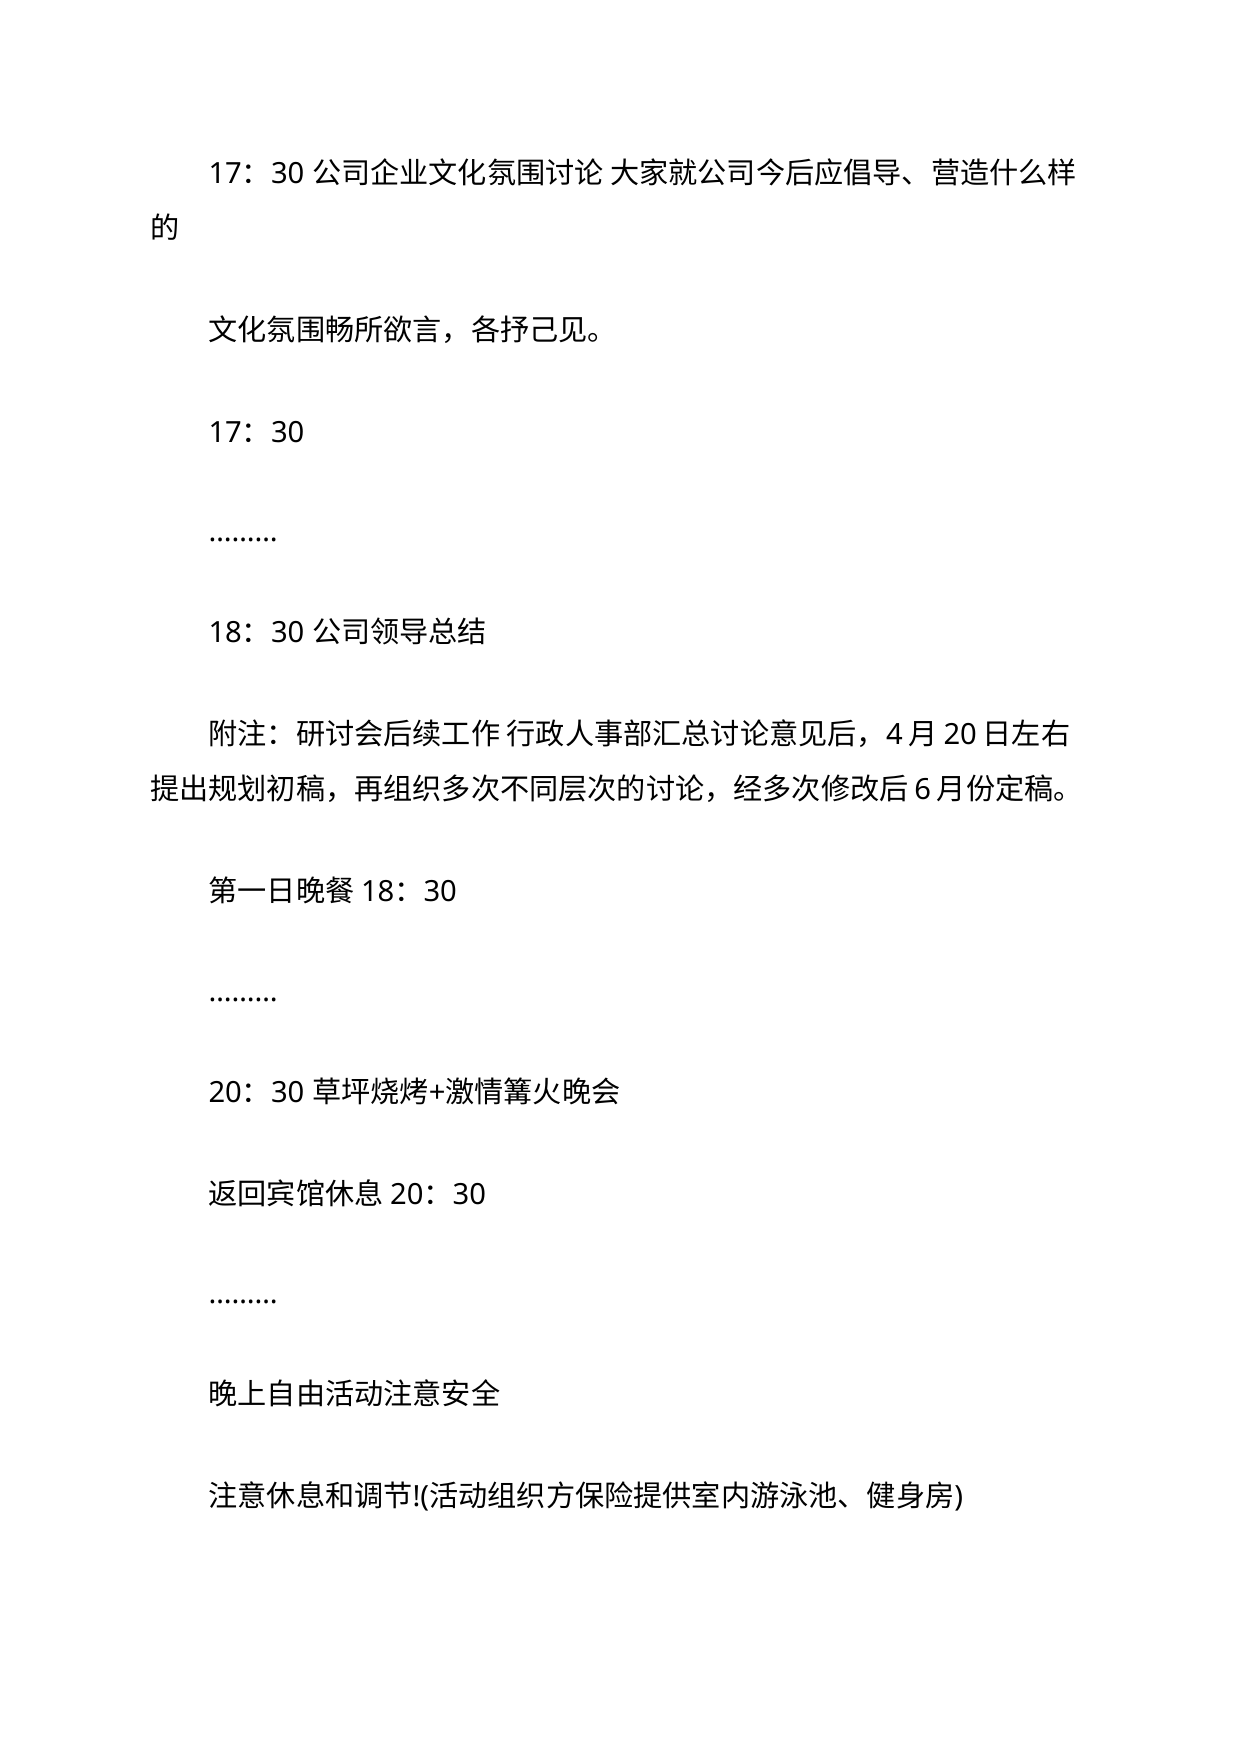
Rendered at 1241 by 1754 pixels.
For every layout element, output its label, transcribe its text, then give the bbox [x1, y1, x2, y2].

text ……… [150, 970, 1090, 1009]
text 返回宾馆休息 20：30 [150, 1170, 1090, 1213]
text 附注：研讨会后续工作 行政人事部汇总讨论意见后，4月20日左右提出规划初稿，再组织多次不同层次的讨论，经多次修改后6月份定稿。 [150, 711, 1090, 808]
text 20：30 草坪烧烤+激情篝火晚会 [150, 1068, 1090, 1111]
text 18：30 公司领导总结 [150, 609, 1090, 651]
text 17：30 [150, 408, 1090, 451]
text ……… [150, 1272, 1090, 1312]
text 注意休息和调节!(活动组织方保险提供室内游泳池、健身房) [150, 1472, 1090, 1515]
text 文化氛围畅所欲言，各抒己见。 [150, 307, 1090, 349]
text 17：30 公司企业文化氛围讨论 大家就公司今后应倡导、营造什么样的 [150, 150, 1090, 247]
text 第一日晚餐 18：30 [150, 868, 1090, 910]
text 晚上自由活动注意安全 [150, 1371, 1090, 1413]
text ……… [150, 511, 1090, 550]
